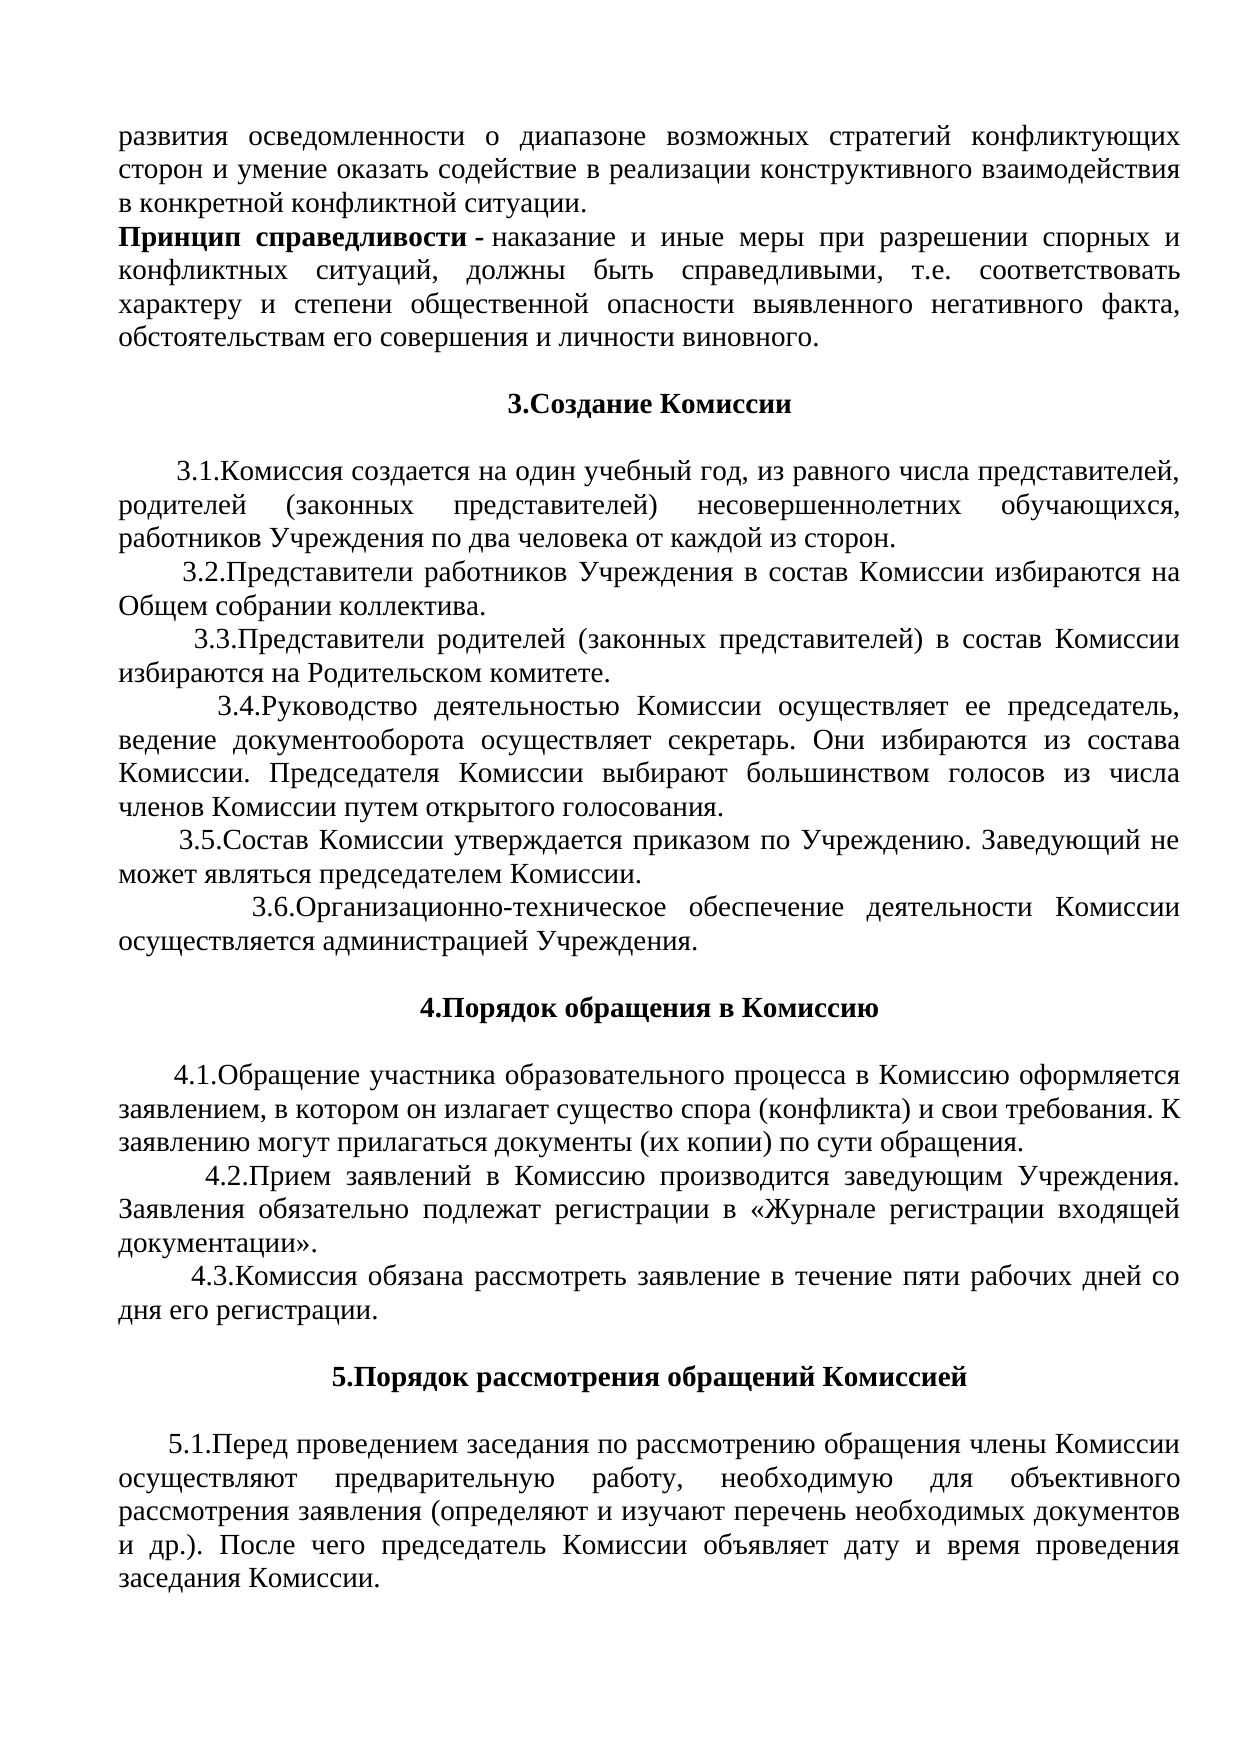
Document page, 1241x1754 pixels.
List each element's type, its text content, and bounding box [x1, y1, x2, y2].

text 3.2.Представители работников Учреждения в состав Комиссии избираются на Общем собрании коллектива. [118, 554, 1181, 621]
text 3.3.Представители родителей (законных представителей) в состав Комиссии избираются на Родительском комитете. [118, 621, 1181, 688]
text 5.1.Перед проведением заседания по рассмотрению обращения члены Комиссии осуществляют предварительную работу, необходимую для объективного рассмотрения заявления (определяют и изучают перечень необходимых документов и др.). После чего председатель Комиссии объявляет дату и время проведения заседания Комиссии. [118, 1426, 1181, 1594]
text 3.1.Комиссия создается на один учебный год, из равного числа представителей, родителей (законных представителей) несовершеннолетних обучающихся, работников Учреждения по два человека от каждой из сторон. [118, 453, 1181, 554]
text 4.2.Прием заявлений в Комиссию производится заведующим Учреждения. Заявления обязательно подлежат регистрации в «Журнале регистрации входящей документации». [118, 1158, 1181, 1258]
text 4.3.Комиссия обязана рассмотреть заявление в течение пяти рабочих дней со дня его регистрации. [118, 1258, 1181, 1326]
text Принцип справедливости - наказание и иные меры при разрешении спорных и конфликтных ситуаций, должны быть справедливыми, т.е. соответствовать характеру и степени общественной опасности выявленного негативного факта, обстоятельствам его совершения и личности виновного. [118, 219, 1181, 353]
text 4.1.Обращение участника образовательного процесса в Комиссию оформляется заявлением, в котором он излагает существо спора (конфликта) и свои требования. К заявлению могут прилагаться документы (их копии) по сути обращения. [118, 1057, 1181, 1158]
text 5.Порядок рассмотрения обращений Комиссией [118, 1359, 1181, 1393]
text 3.4.Руководство деятельностью Комиссии осуществляет ее председатель, ведение документооборота осуществляет секретарь. Они избираются из состава Комиссии. Председателя Комиссии выбирают большинством голосов из числа членов Комиссии путем открытого голосования. [118, 688, 1181, 822]
text 4.Порядок обращения в Комиссию [118, 990, 1181, 1024]
text 3.6.Организационно-техническое обеспечение деятельности Комиссии осуществляется администрацией Учреждения. [118, 889, 1181, 957]
text 3.Создание Комиссии [118, 386, 1181, 420]
text 3.5.Состав Комиссии утверждается приказом по Учреждению. Заведующий не может являться председателем Комиссии. [118, 822, 1181, 889]
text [118, 118, 1181, 219]
